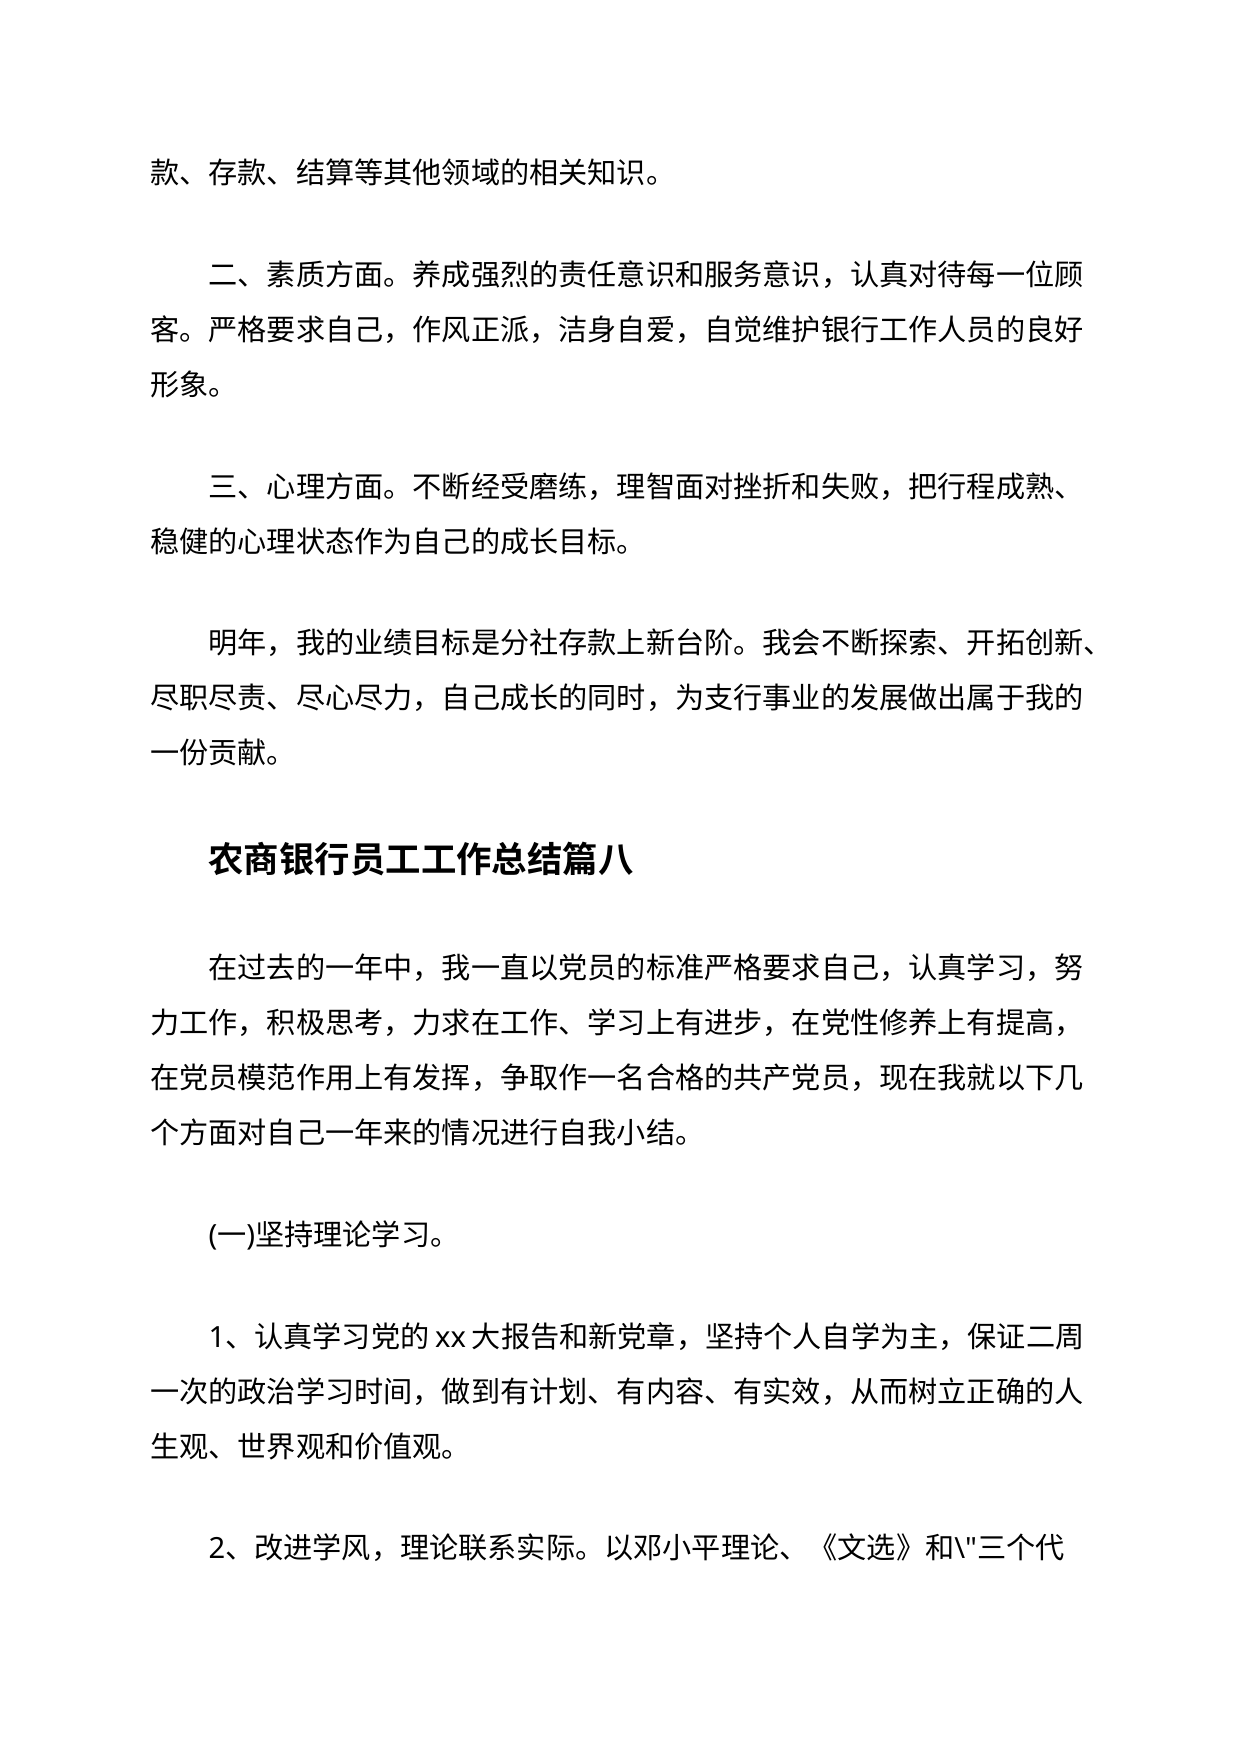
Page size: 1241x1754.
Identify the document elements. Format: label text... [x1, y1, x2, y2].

text 在过去的一年中，我一直以党员的标准严格要求自己，认真学习，努力工作，积极思考，力求在工作、学习上有进步，在党性修养上有提高，在党员模范作用上有发挥，争取作一名合格的共产党员，现在我就以下几个方面对自己一年来的情况进行自我小结。 [150, 945, 1090, 1152]
text 二、素质方面。养成强烈的责任意识和服务意识，认真对待每一位顾客。严格要求自己，作风正派，洁身自爱，自觉维护银行工作人员的良好形象。 [150, 252, 1090, 404]
text (一)坚持理论学习。 [150, 1211, 1090, 1254]
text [150, 150, 1090, 192]
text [150, 1525, 1090, 1567]
text 农商银行员工工作总结篇八 [150, 832, 1090, 883]
text 三、心理方面。不断经受磨练，理智面对挫折和失败，把行程成熟、稳健的心理状态作为自己的成长目标。 [150, 463, 1090, 561]
text 明年，我的业绩目标是分社存款上新台阶。我会不断探索、开拓创新、尽职尽责、尽心尽力，自己成长的同时，为支行事业的发展做出属于我的一份贡献。 [150, 620, 1090, 772]
text 1、认真学习党的xx大报告和新党章，坚持个人自学为主，保证二周一次的政治学习时间，做到有计划、有内容、有实效，从而树立正确的人生观、世界观和价值观。 [150, 1313, 1090, 1466]
